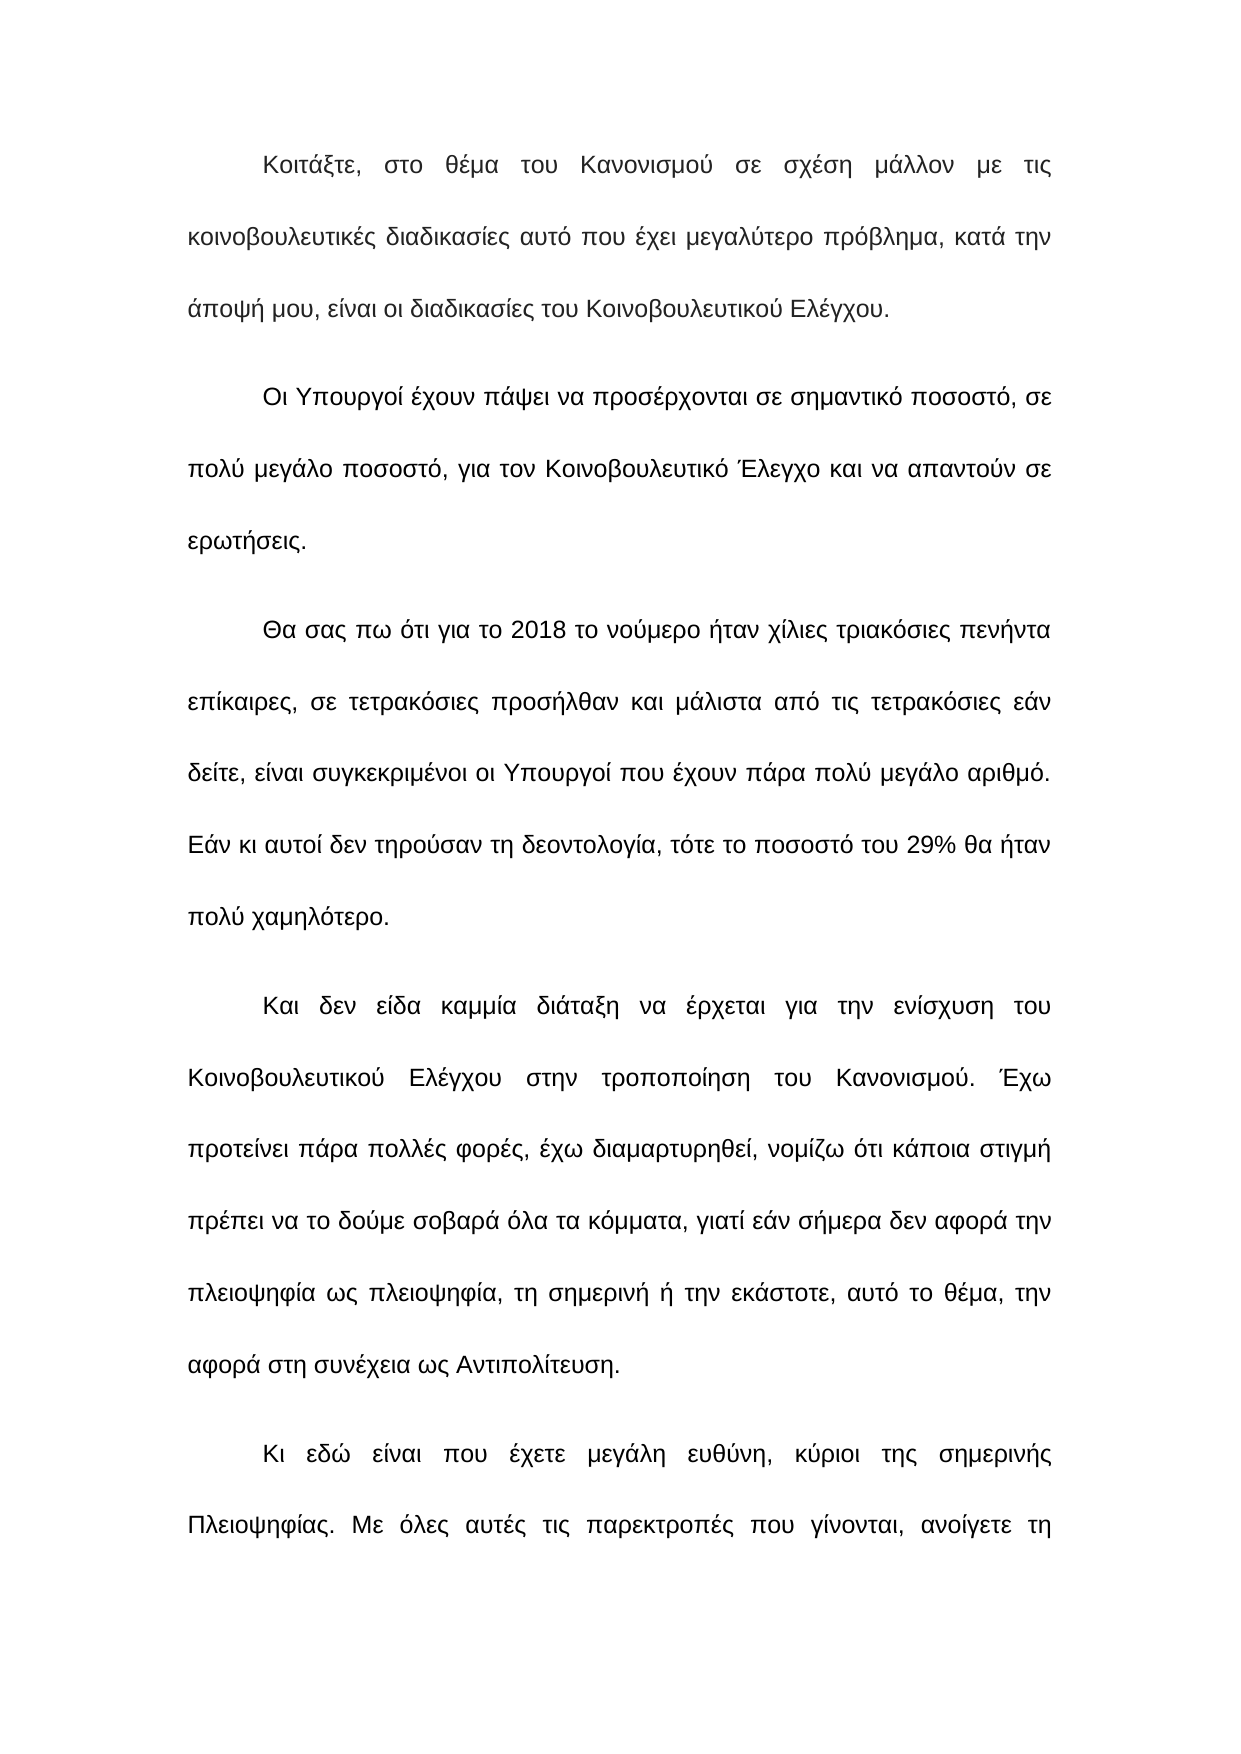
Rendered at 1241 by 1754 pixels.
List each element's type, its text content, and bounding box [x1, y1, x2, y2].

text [187, 1438, 1053, 1539]
text Οι Υπουργοί έχουν πάψει να προσέρχονται σε σημαντικό ποσοστό, σε πολύ μεγάλο ποσοστό, για τον Κοινοβουλευτικό Έλεγχο και να απαντούν σε ερωτήσεις. [187, 382, 1053, 555]
text Και δεν είδα καμμία διάταξη να έρχεται για την ενίσχυση του Κοινοβουλευτικού Ελέγχου στην τροποποίηση του Κανονισμού. Έχω προτείνει πάρα πολλές φορές, έχω διαμαρτυρηθεί, νομίζω ότι κάποια στιγμή πρέπει να το δούμε σοβαρά όλα τα κόμματα, γιατί εάν σήμερα δεν αφορά την πλειοψηφία ως πλειοψηφία, τη σημερινή ή την εκάστοτε, αυτό το θέμα, την αφορά στη συνέχεια ως Αντιπολίτευση. [187, 991, 1053, 1379]
text Θα σας πω ότι για το 2018 το νούμερο ήταν χίλιες τριακόσιες πενήντα επίκαιρες, σε τετρακόσιες προσήλθαν και μάλιστα από τις τετρακόσιες εάν δείτε, είναι συγκεκριμένοι οι Υπουργοί που έχουν πάρα πολύ μεγάλο αριθμό. Εάν κι αυτοί δεν τηρούσαν τη δεοντολογία, τότε το ποσοστό του 29% θα ήταν πολύ χαμηλότερο. [187, 614, 1053, 931]
text Κοιτάξτε, στο θέμα του Κανονισμού σε σχέση μάλλον με τις κοινοβουλευτικές διαδικασίες αυτό που έχει μεγαλύτερο πρόβλημα, κατά την άποψή μου, είναι οι διαδικασίες του Κοινοβουλευτικού Ελέγχου. [187, 150, 1053, 322]
